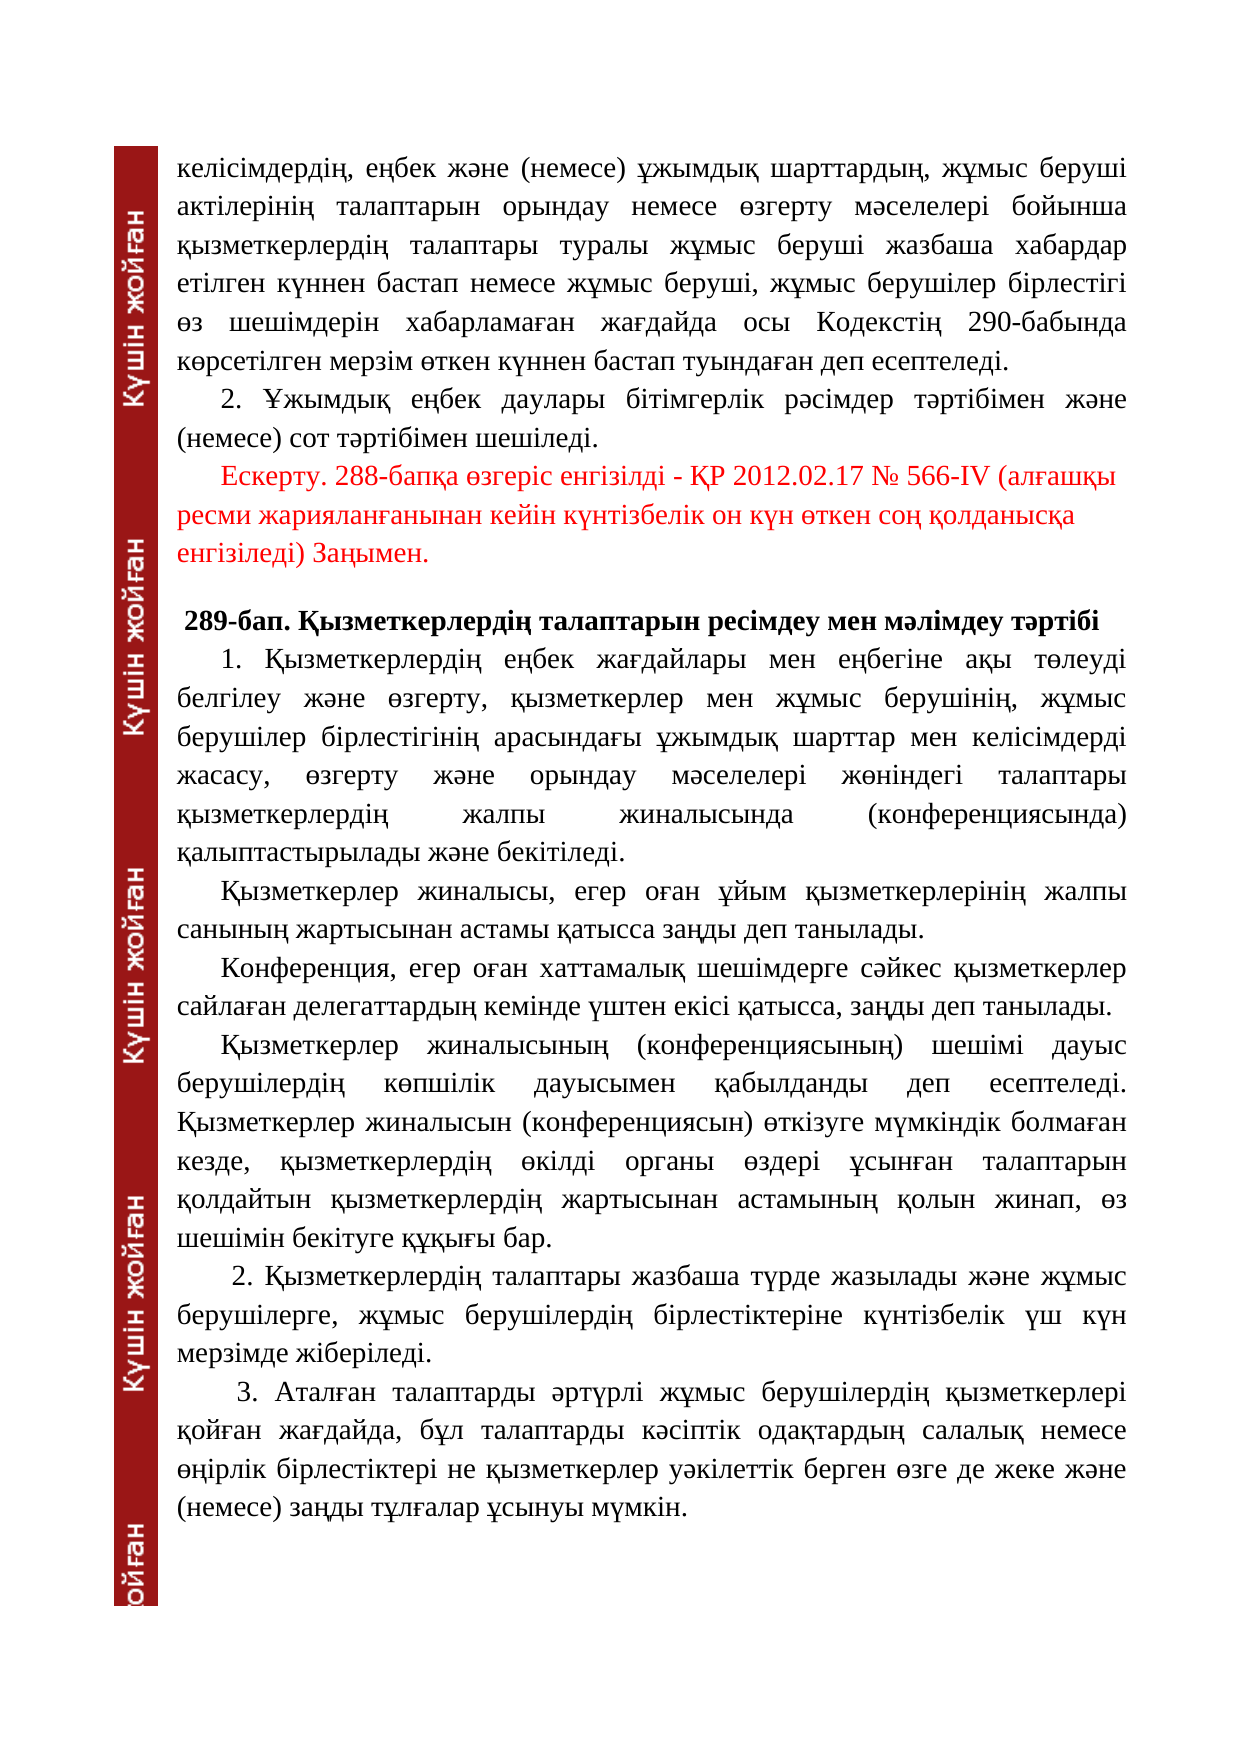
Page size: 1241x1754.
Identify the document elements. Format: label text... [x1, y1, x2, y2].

text Конференция, егер оған хаттамалық шешімдерге сәйкес қызметкерлер сайлаған делегаттардың кемінде үштен екісі қатысса, заңды деп танылады. [112, 950, 1128, 1022]
picture [114, 1369, 158, 1374]
picture [114, 453, 158, 458]
text 289-бап. Қызметкерлердің талаптарын ресімдеу мен мәлімдеу тәртібі [112, 603, 1128, 637]
text 2. Қызметкерлердің талаптары жазбаша түрде жазылады және жұмыс берушілерге, жұмыс берушілердің бірлестіктеріне күнтізбелік үш күн мерзімде жіберіледі. [112, 1258, 1128, 1369]
picture [114, 1022, 158, 1027]
picture [114, 599, 158, 603]
picture [114, 376, 158, 381]
picture [114, 868, 158, 873]
text Ескерту. 288-бапқа өзгеріс енгізілді - ҚР 2012.02.17 № 566-IV (алғашқы ресми жарияланғанынан кейін күнтізбелік он күн өткен соң қолданысқа енгізіледі) Заңымен. [112, 458, 1128, 599]
picture [114, 146, 158, 150]
text Қызметкерлер жиналысы, егер оған ұйым қызметкерлерінің жалпы санының жартысынан астамы қатысса заңды деп танылады. [112, 873, 1128, 945]
text 1. Қызметкерлердің еңбек жағдайлары мен еңбегіне ақы төлеуді белгілеу және өзгерту, қызметкерлер мен жұмыс берушінің, жұмыс берушілер бірлестігінің арасындағы ұжымдық шарттар мен келісімдерді жасасу, өзгерту және орындау мәселелері жөніндегі талаптары қызметкерлердің жалпы жиналысында (конференциясында) қалыптастырылады және бекітіледі. [112, 642, 1128, 868]
picture [114, 1253, 158, 1258]
text Қызметкерлер жиналысының (конференциясының) шешімі дауыс берушілердің көпшілік дауысымен қабылданды деп есептеледі. Қызметкерлер жиналысын (конференциясын) өткізуге мүмкіндік болмаған кезде, қызметкерлердің өкілді органы өздері ұсынған талаптарын қолдайтын қызметкерлердің жартысынан астамының қолын жинап, өз шешімін бекітуге құқығы бар. [112, 1027, 1128, 1253]
picture [114, 637, 158, 642]
picture [114, 945, 158, 950]
text 2. Ұжымдық еңбек даулары бітімгерлік рәсімдер тәртібімен және (немесе) сот тәртібімен шешіледі. [112, 381, 1128, 453]
picture [114, 1523, 158, 1606]
text 3. Аталған талаптарды әртүрлі жұмыс берушілердің қызметкерлері қойған жағдайда, бұл талаптарды кәсіптік одақтардың салалық немесе өңірлік бірлестіктері не қызметкерлер уәкілеттік берген өзге де жеке және (немесе) заңды тұлғалар ұсынуы мүмкін. [112, 1374, 1128, 1523]
